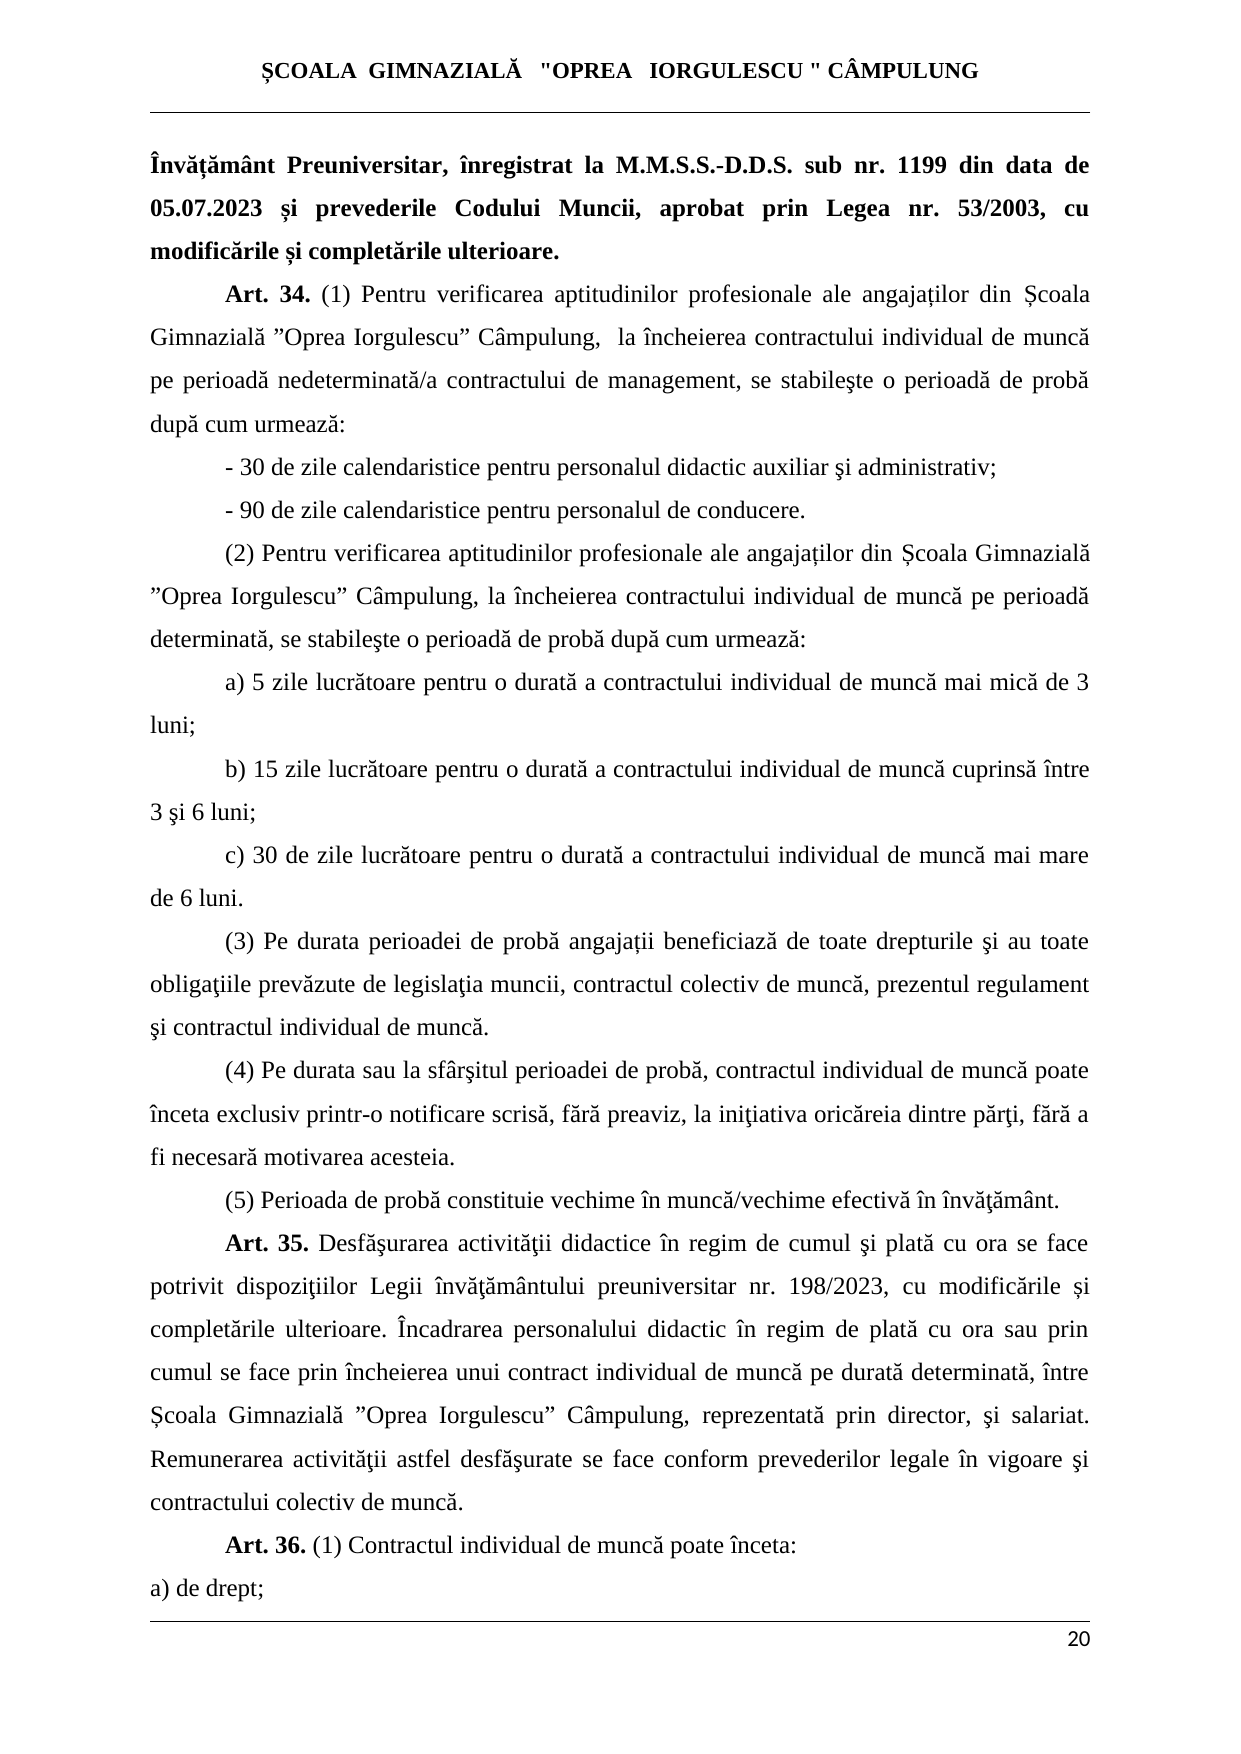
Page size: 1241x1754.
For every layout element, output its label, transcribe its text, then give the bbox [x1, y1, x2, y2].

text a) de drept; [150, 1573, 1090, 1602]
text Art. 36. (1) Contractul individual de muncă poate înceta: [150, 1530, 1090, 1559]
text (4) Pe durata sau la sfârşitul perioadei de probă, contractul individual de muncă poate înceta exclusiv printr-o notificare scrisă, fără preaviz, la iniţiativa oricăreia dintre părţi, fără a fi necesară motivarea acesteia. [150, 1056, 1090, 1171]
text c) 30 de zile lucrătoare pentru o durată a contractului individual de muncă mai mare de 6 luni. [150, 840, 1090, 912]
text (2) Pentru verificarea aptitudinilor profesionale ale angajaților din Școala Gimnazială ”Oprea Iorgulescu” Câmpulung, la încheierea contractului individual de muncă pe perioadă determinată, se stabileşte o perioadă de probă după cum urmează: [150, 538, 1090, 653]
text a) 5 zile lucrătoare pentru o durată a contractului individual de muncă mai mică de 3 luni; [150, 667, 1090, 739]
text b) 15 zile lucrătoare pentru o durată a contractului individual de muncă cuprinsă între 3 şi 6 luni; [150, 754, 1090, 826]
text - 90 de zile calendaristice pentru personalul de conducere. [150, 495, 1090, 524]
text (3) Pe durata perioadei de probă angajații beneficiază de toate drepturile şi au toate obligaţiile prevăzute de legislaţia muncii, contractul colectiv de muncă, prezentul regulament şi contractul individual de muncă. [150, 926, 1090, 1041]
text (5) Perioada de probă constituie vechime în muncă/vechime efectivă în învăţământ. [150, 1185, 1090, 1214]
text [150, 150, 1090, 265]
text Art. 34. (1) Pentru verificarea aptitudinilor profesionale ale angajaților din Școala Gimnazială ”Oprea Iorgulescu” Câmpulung, la încheierea contractului individual de muncă pe perioadă nedeterminată/a contractului de management, se stabileşte o perioadă de probă după cum urmează: [150, 279, 1090, 437]
text Art. 35. Desfăşurarea activităţii didactice în regim de cumul şi plată cu ora se face potrivit dispoziţiilor Legii învăţământului preuniversitar nr. 198/2023, cu modificările și completările ulterioare. Încadrarea personalului didactic în regim de plată cu ora sau prin cumul se face prin încheierea unui contract individual de muncă pe durată determinată, între Școala Gimnazială ”Oprea Iorgulescu” Câmpulung, reprezentată prin director, şi salariat. Remunerarea activităţii astfel desfăşurate se face conform prevederilor legale în vigoare şi contractului colectiv de muncă. [150, 1228, 1090, 1516]
text - 30 de zile calendaristice pentru personalul didactic auxiliar şi administrativ; [150, 452, 1090, 481]
